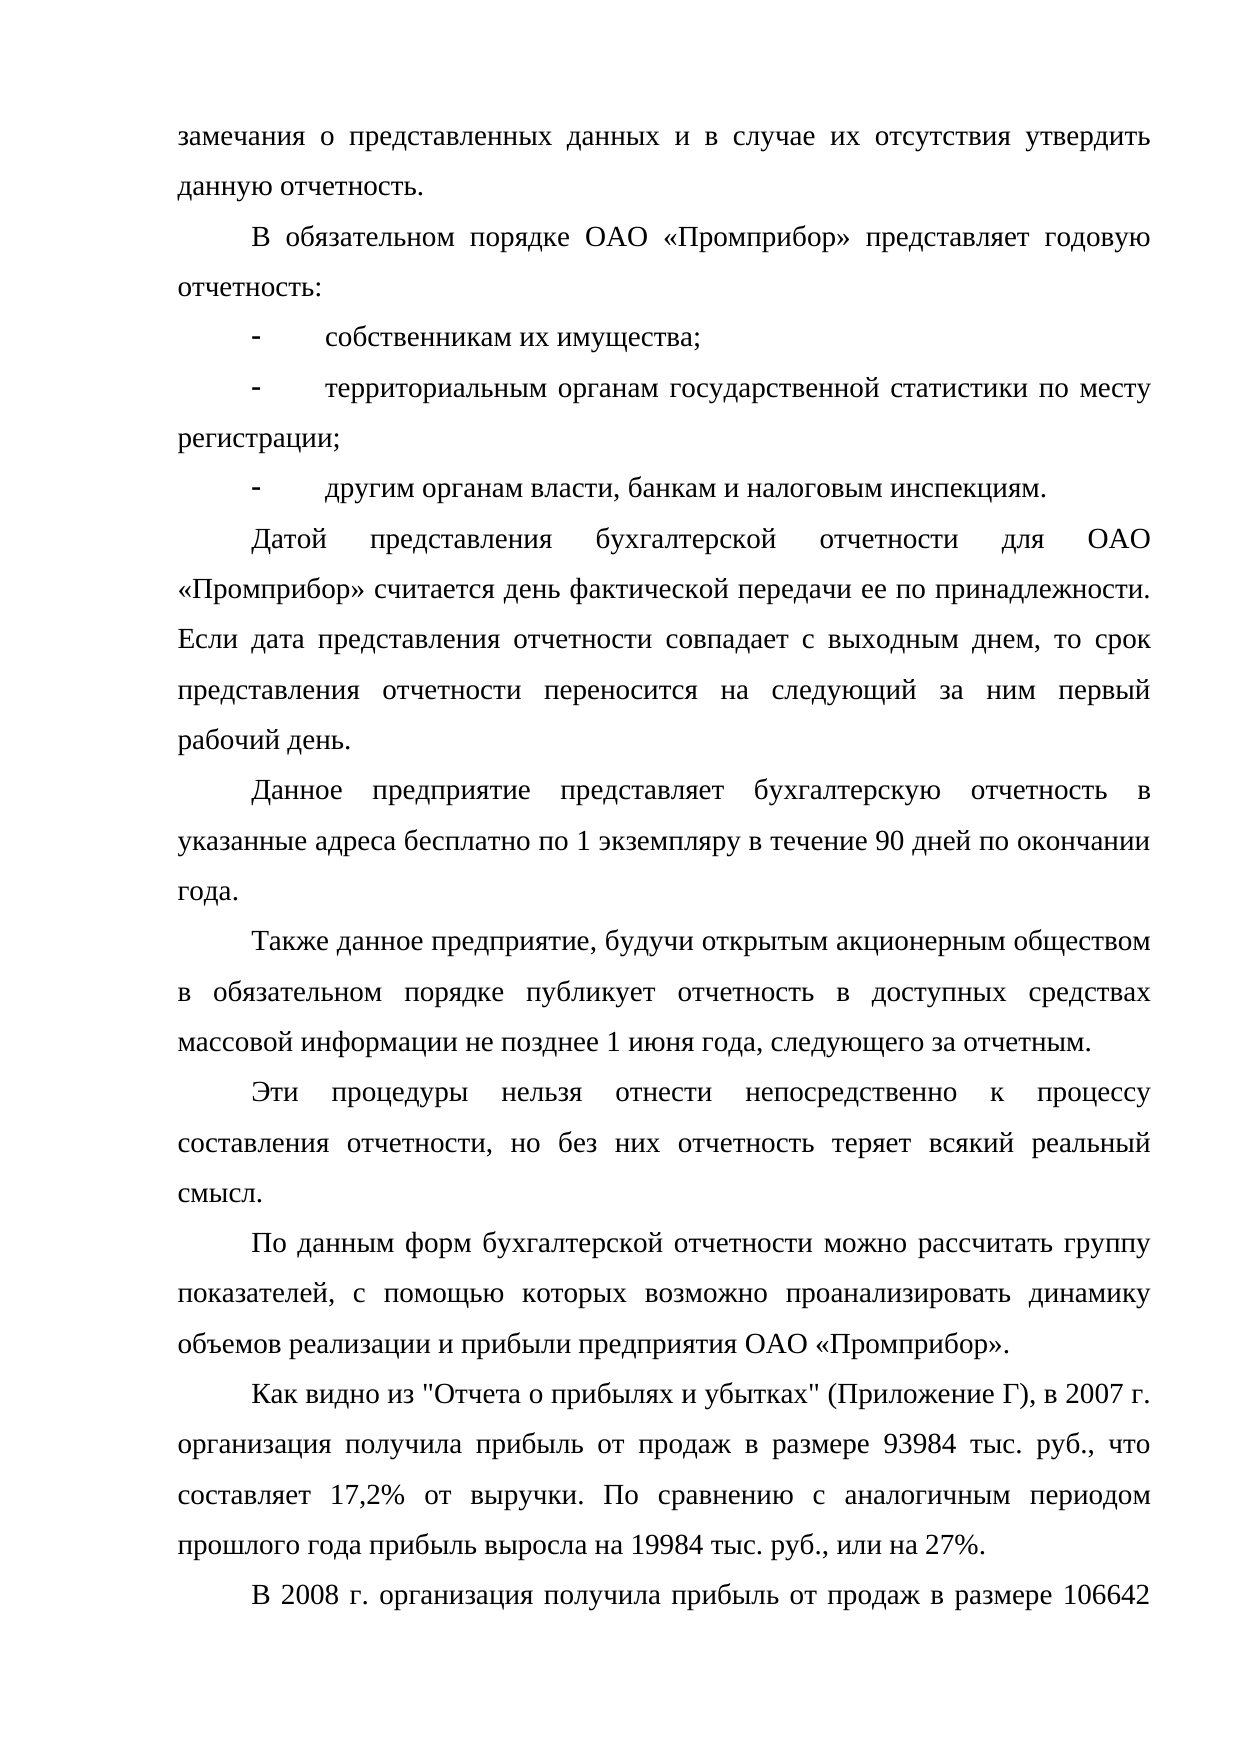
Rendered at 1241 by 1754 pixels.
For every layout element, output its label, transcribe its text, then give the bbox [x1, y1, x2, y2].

list собственникам их имущества; [177, 319, 1152, 353]
list другим органам власти, банкам и налоговым инспекциям. [177, 471, 1152, 504]
text Датой представления бухгалтерской отчетности для ОАО «Промприбор» считается день фактической передачи ее по принадлежности. Если дата представления отчетности совпадает с выходным днем, то срок представления отчетности переносится на следующий за ним первый рабочий день. [177, 521, 1152, 756]
text Эти процедуры нельзя отнести непосредственно к процессу составления отчетности, но без них отчетность теряет всякий реальный смысл. [177, 1074, 1152, 1208]
text Как видно из "Отчета о прибылях и убытках" (Приложение Г), в . организация получила прибыль от продаж в размере 93984 тыс. руб., что составляет 17,2% от выручки. По сравнению с аналогичным периодом прошлого года прибыль выросла на 19984 тыс. руб., или на 27%. [177, 1376, 1152, 1561]
text В обязательном порядке ОАО «Промприбор» представляет годовую отчетность: [177, 219, 1152, 303]
text Также данное предприятие, будучи открытым акционерным обществом в обязательном порядке публикует отчетность в доступных средствах массовой информации не позднее 1 июня года, следующего за отчетным. [177, 923, 1152, 1058]
list территориальным органам государственной статистики по месту регистрации; [177, 370, 1152, 454]
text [177, 1577, 1152, 1611]
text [177, 118, 1152, 202]
text Данное предприятие представляет бухгалтерскую отчетность в указанные адреса бесплатно по 1 экземпляру в течение 90 дней по окончании года. [177, 772, 1152, 907]
text По данным форм бухгалтерской отчетности можно рассчитать группу показателей, с помощью которых возможно проанализировать динамику объемов реализации и прибыли предприятия ОАО «Промприбор». [177, 1225, 1152, 1359]
